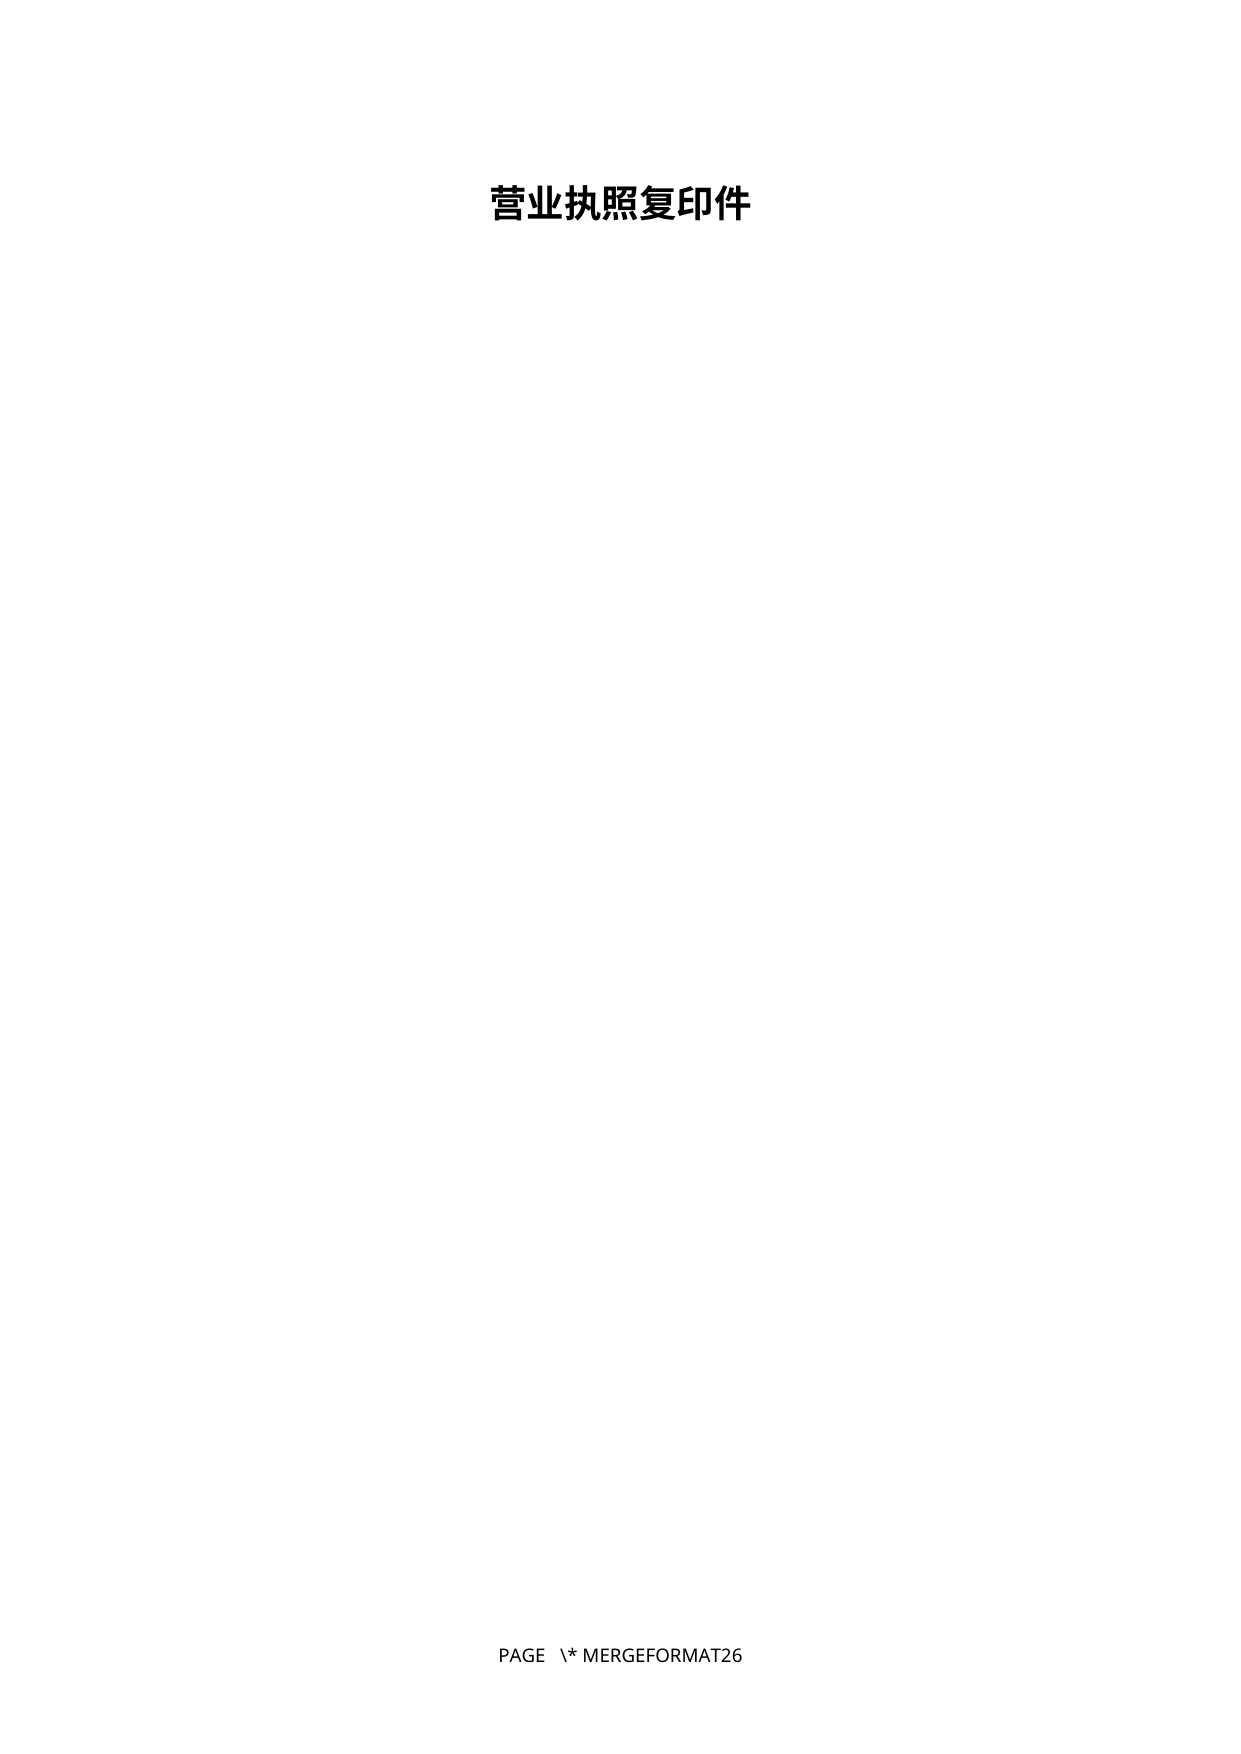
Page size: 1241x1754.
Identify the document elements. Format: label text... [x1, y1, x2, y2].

text 营业执照复印件 [175, 168, 1065, 233]
